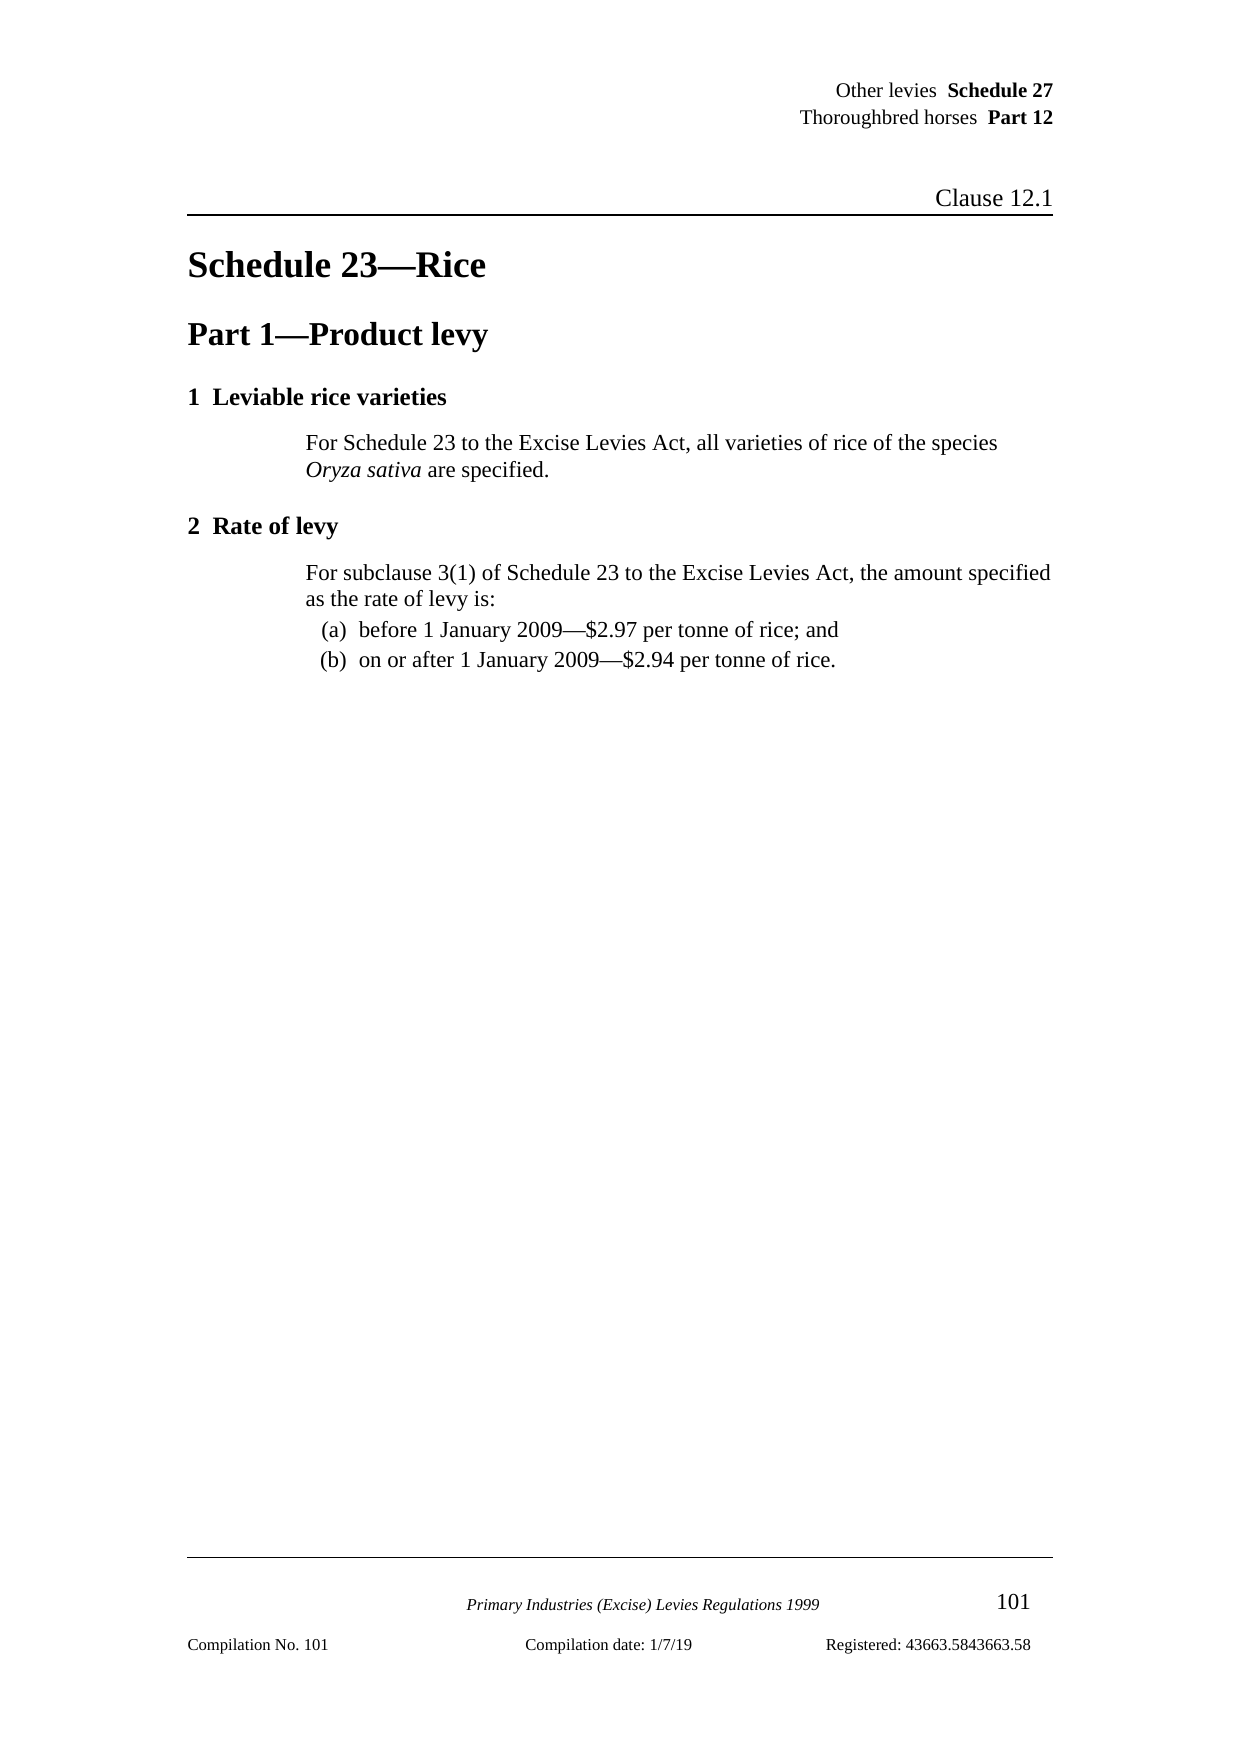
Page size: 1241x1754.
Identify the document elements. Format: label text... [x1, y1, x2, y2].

text (b) on or after 1 January 2009—$2.94 per tonne of rice. [187, 646, 1053, 673]
text Part 1—Product levy [187, 314, 1053, 353]
text For Schedule 23 to the Excise Levies Act, all varieties of rice of the species Oryza sativa are specified. [187, 429, 1053, 482]
text (a) before 1 January 2009—$2.97 per tonne of rice; and [187, 616, 1053, 642]
text Schedule 23—Rice [187, 242, 1053, 285]
text 2 Rate of levy [187, 511, 1053, 540]
text 1 Leviable rice varieties [187, 382, 1053, 411]
text For subclause 3(1) of Schedule 23 to the Excise Levies Act, the amount specified as the rate of levy is: [187, 559, 1053, 612]
